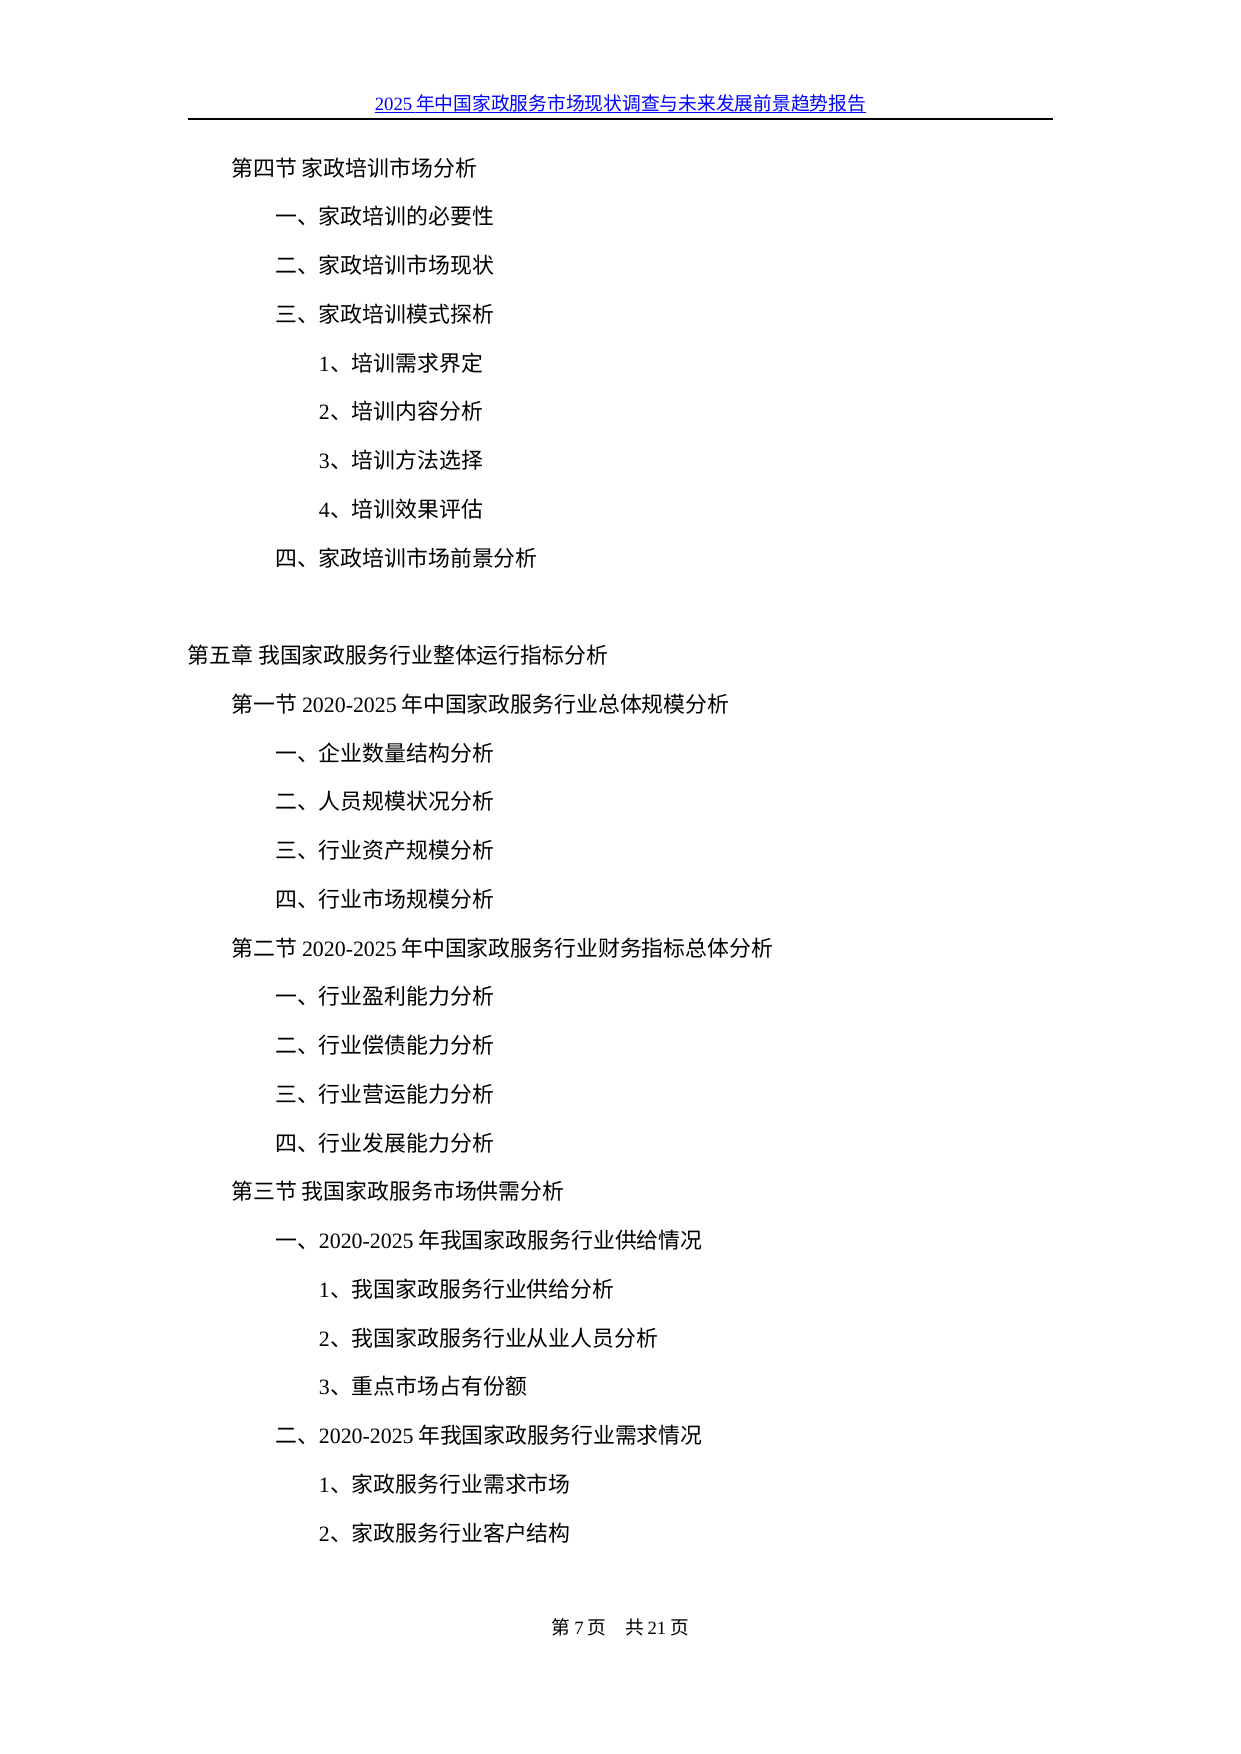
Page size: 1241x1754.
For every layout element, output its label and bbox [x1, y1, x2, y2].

text [187, 150, 1053, 1548]
